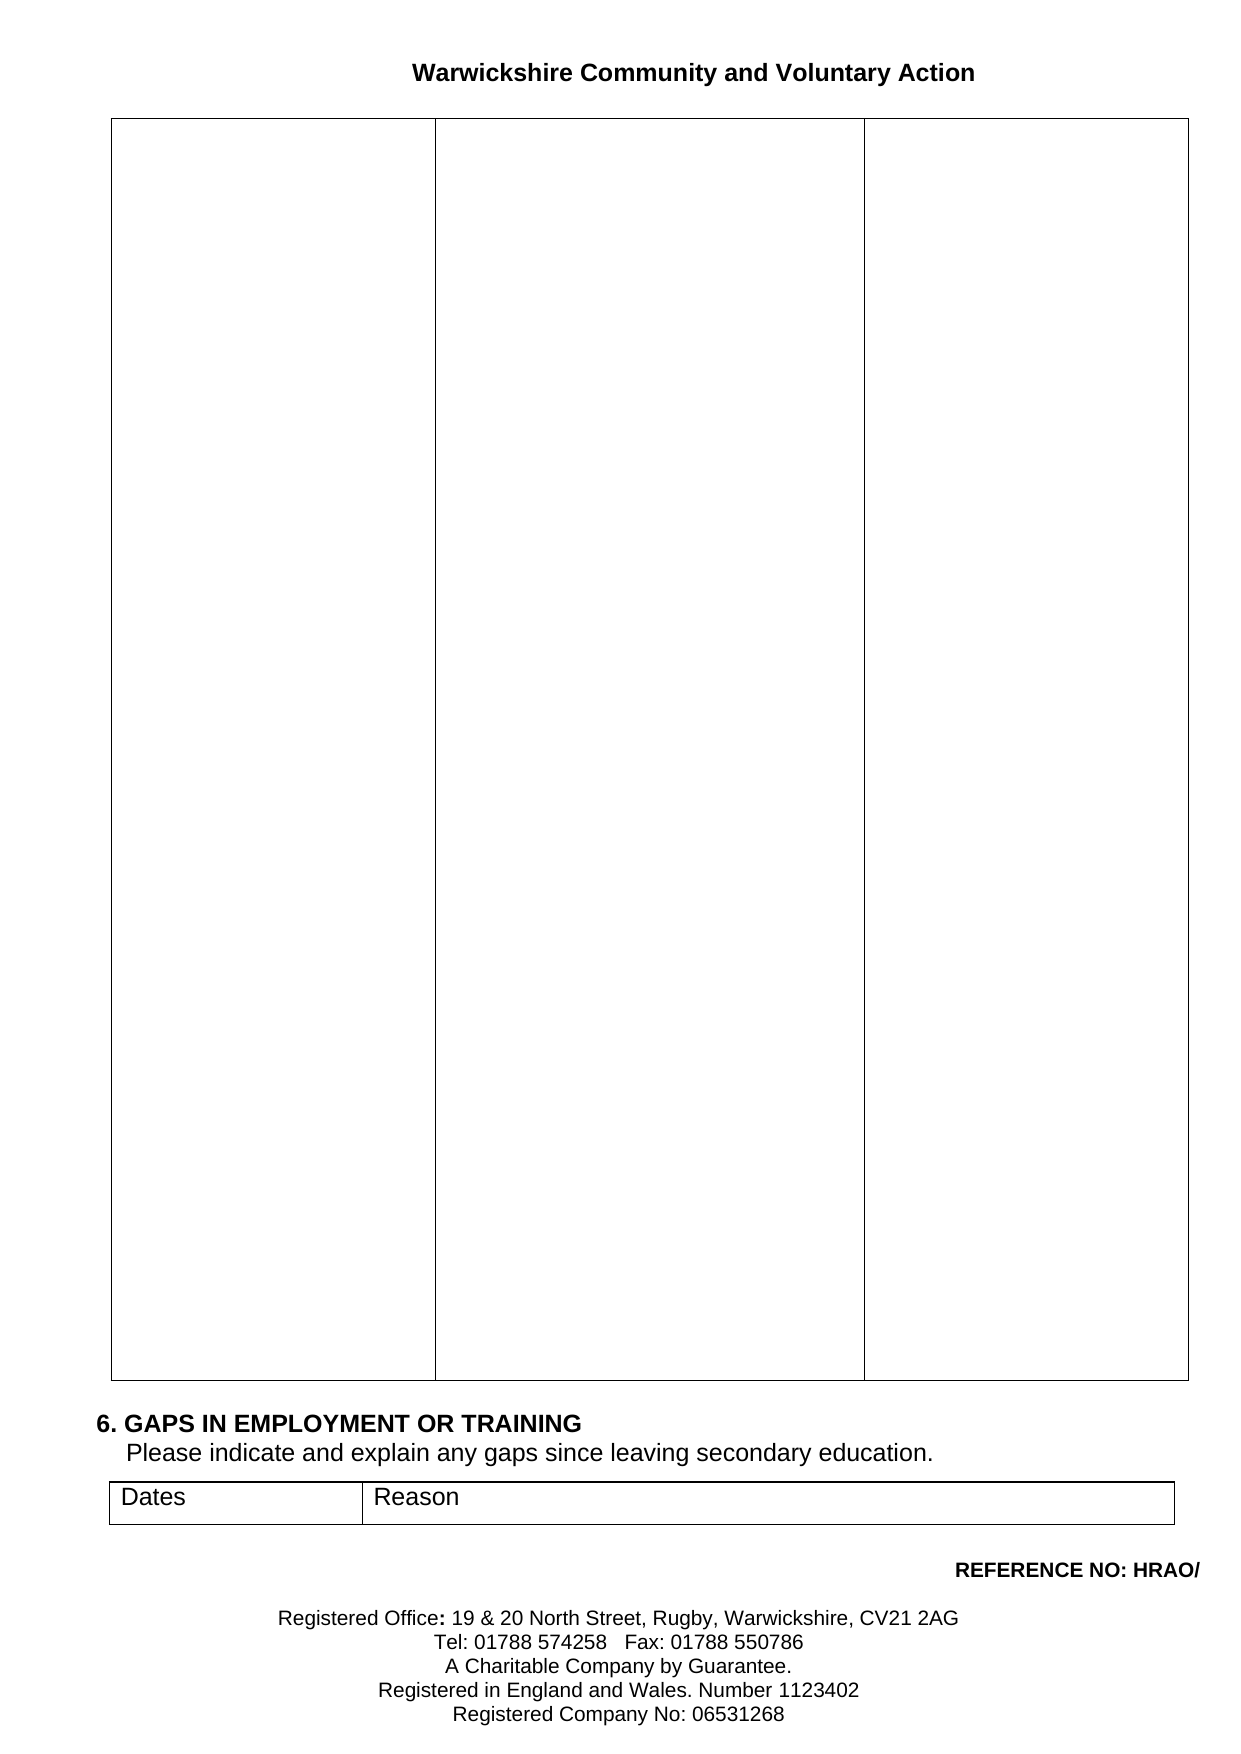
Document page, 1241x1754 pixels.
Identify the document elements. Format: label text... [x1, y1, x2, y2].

text Please indicate and explain any gaps since leaving secondary education. [126, 1438, 1200, 1467]
table_cell [436, 119, 864, 1380]
text 6. GAPS IN EMPLOYMENT OR TRAINING [96, 1409, 1200, 1438]
table_header Reason [363, 1483, 1174, 1524]
table_cell [112, 119, 435, 1380]
table_header Dates [110, 1483, 362, 1524]
table_cell [865, 119, 1188, 1380]
